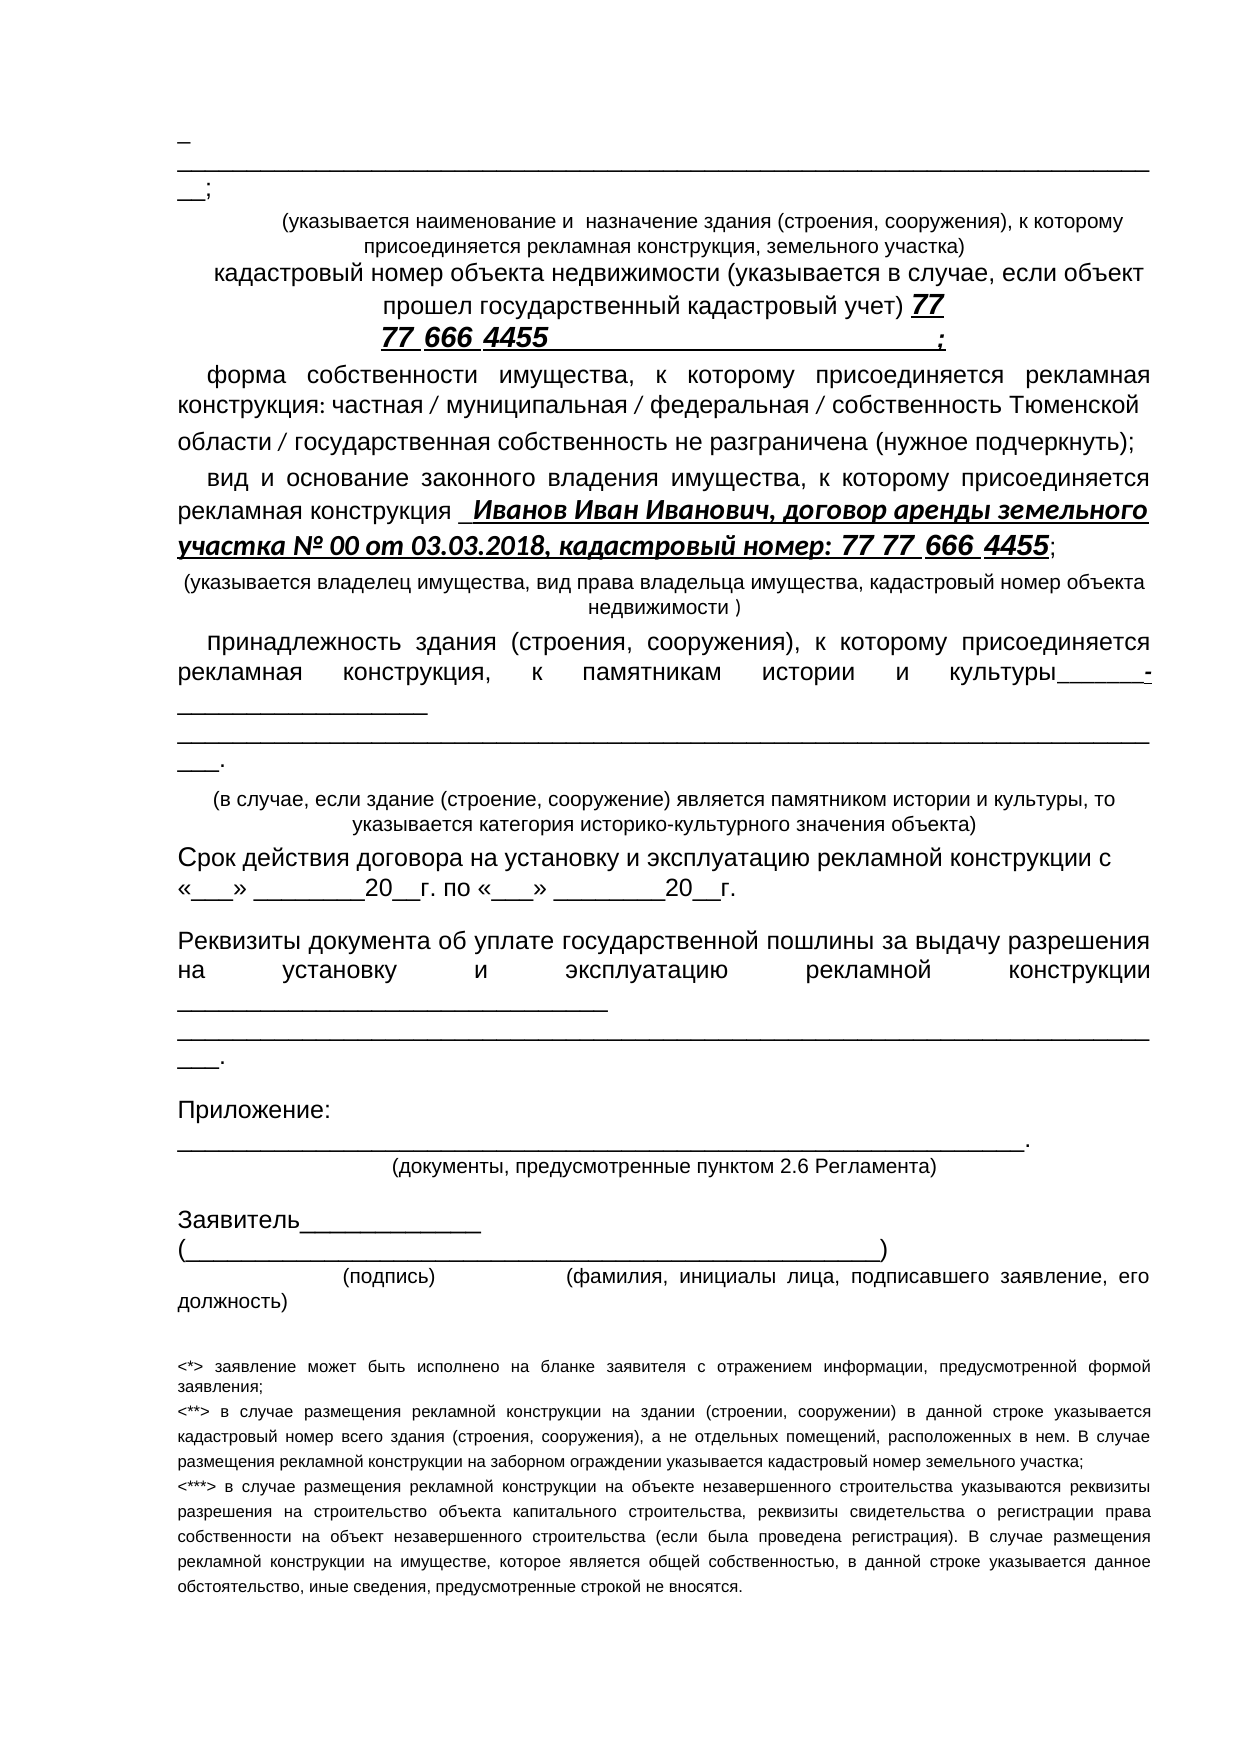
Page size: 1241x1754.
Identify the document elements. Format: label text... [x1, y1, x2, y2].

text области / государственная собственность не разграничена (нужное подчеркнуть); [177, 426, 1152, 456]
text <**> в случае размещения рекламной конструкции на здании (строении, сооружении) в данной строке указывается кадастровый номер всего здания (строения, сооружения), а не отдельных помещений, расположенных в нем. В случае размещения рекламной конструкции на заборном ограждении указывается кадастровый номер земельного участка; [177, 1396, 1152, 1471]
text (указывается владелец имущества, вид права владельца имущества, кадастровый номер объекта недвижимости ) [177, 569, 1152, 619]
text вид и основание законного владения имущества, к которому присоединяется рекламная конструкция _Иванов Иван Иванович, договор аренды земельного участка № 00 от 03.03.2018, кадастровый номер: 77 77 666 4455; [177, 463, 1152, 563]
text (документы, предусмотренные пунктом 2.6 Регламента) [177, 1153, 1152, 1178]
text _________________________________________________________________________; [177, 118, 1152, 202]
text <*> заявление может быть исполнено на бланке заявителя с отражением информации, предусмотренной формой заявления; [177, 1357, 1152, 1396]
text (в случае, если здание (строение, сооружение) является памятником истории и культуры, то указывается категория историко-культурного значения объекта) [177, 785, 1152, 835]
text Срок действия договора на установку и эксплуатацию рекламной конструкции с [177, 841, 1152, 873]
text (указывается наименование и назначение здания (строения, сооружения), к которому присоединяется рекламная конструкция, земельного участка) [177, 208, 1152, 258]
text «___» ________20__г. по «___» ________20__г. [177, 873, 1152, 901]
text Приложение: _____________________________________________________________. [177, 1095, 1152, 1153]
text кадастровый номер объекта недвижимости (указывается в случае, если объект прошел государственный кадастровый учет) 77 77 666 4455____________________________; [177, 258, 1152, 354]
text принадлежность здания (строения, сооружения), к которому присоединяется рекламная конструкция, к памятникам истории и культуры_______-__________________ _________________________________________________________________________. [177, 625, 1152, 773]
text <***> в случае размещения рекламной конструкции на объекте незавершенного строительства указываются реквизиты разрешения на строительство объекта капитального строительства, реквизиты свидетельства о регистрации права собственности на объект незавершенного строительства (если была проведена регистрация). В случае размещения рекламной конструкции на имуществе, которое является общей собственностью, в данной строке указывается данное обстоятельство, иные сведения, предусмотренные строкой не вносятся. [177, 1471, 1152, 1596]
text Реквизиты документа об уплате государственной пошлины за выдачу разрешения на установку и эксплуатацию рекламной конструкции _______________________________ [177, 926, 1152, 1013]
text форма собственности имущества, к которому присоединяется рекламная конструкция: частная / муниципальная / федеральная / собственность Тюменской [177, 360, 1152, 419]
text (подпись) (фамилия, инициалы лица, подписавшего заявление, его должность) [177, 1263, 1152, 1313]
text Заявитель____________ (__________________________________________________) [177, 1203, 1152, 1263]
text _________________________________________________________________________. [177, 1013, 1152, 1070]
